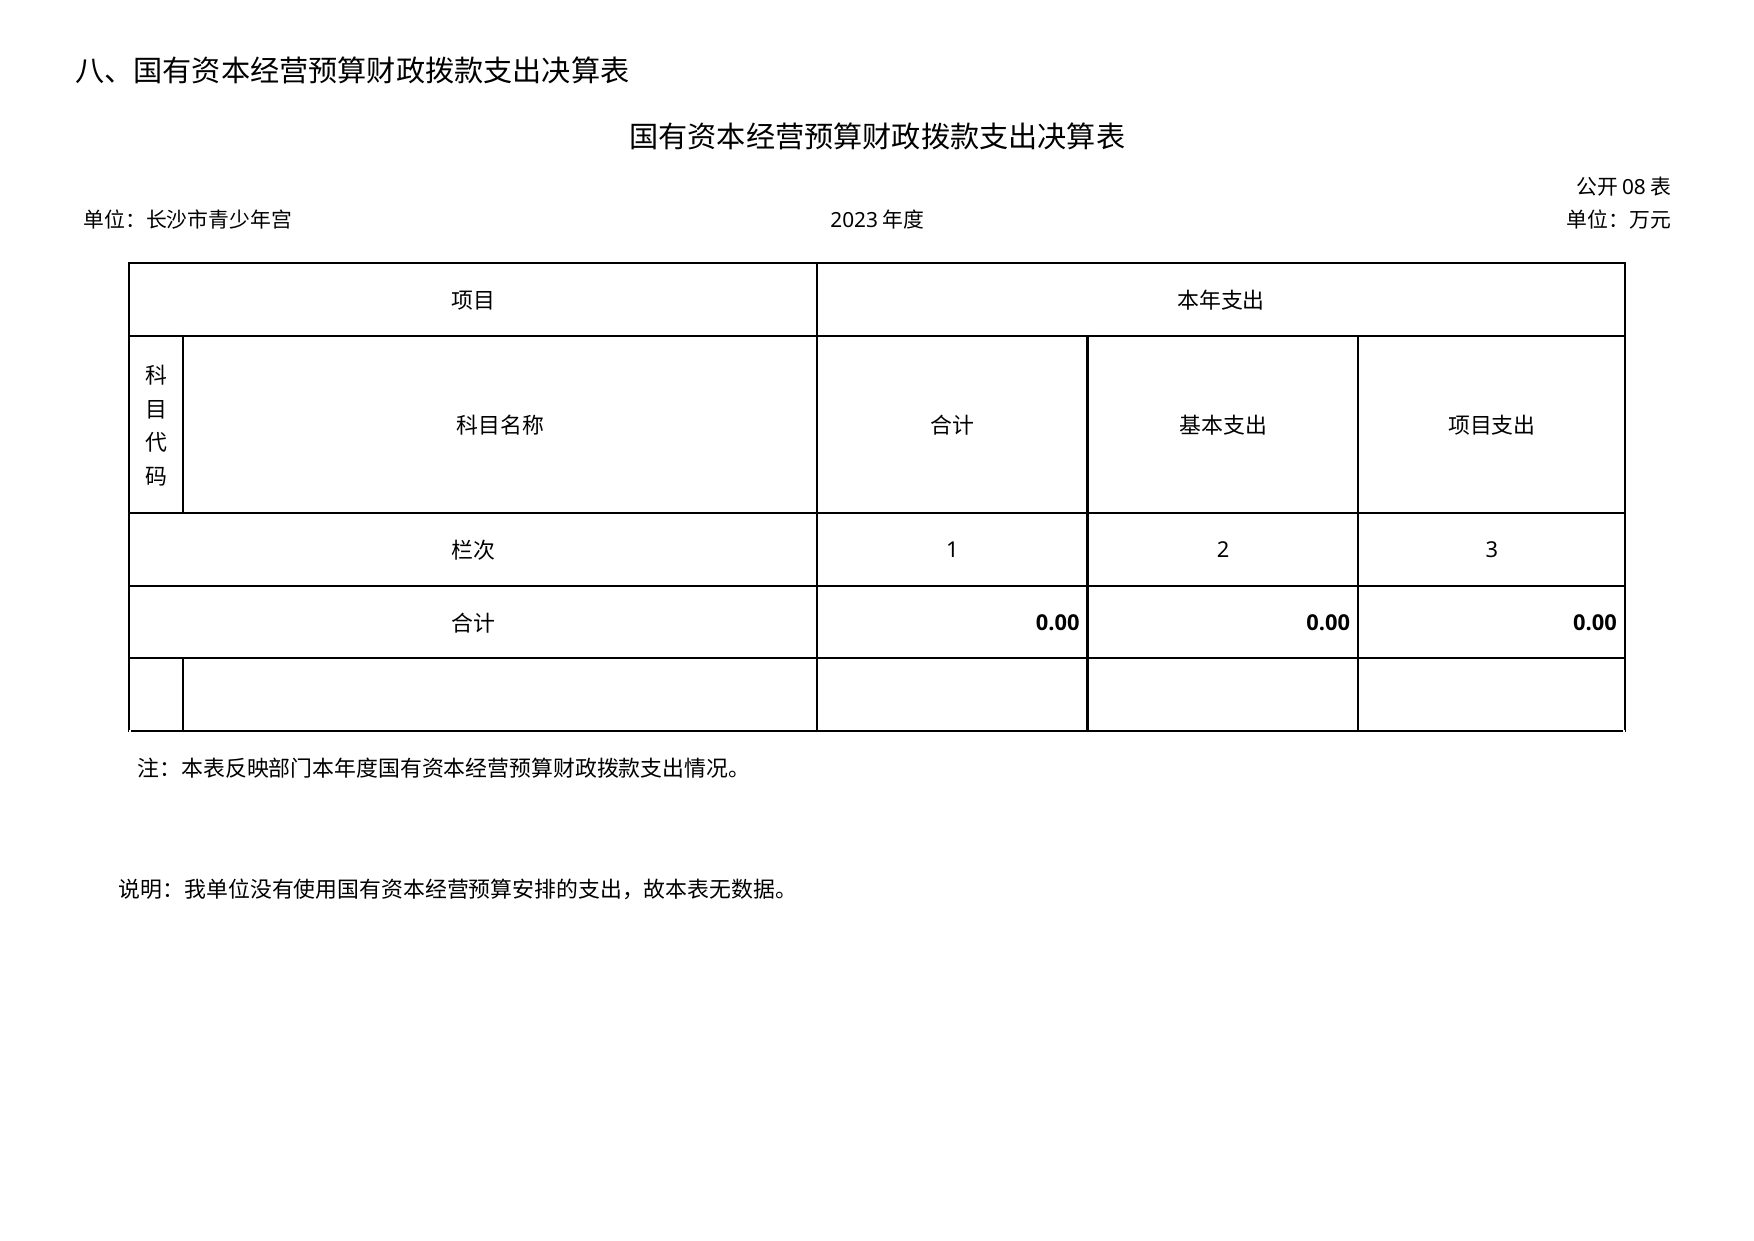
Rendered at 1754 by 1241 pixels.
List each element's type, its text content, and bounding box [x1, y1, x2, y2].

table_cell 科目名称 [184, 337, 816, 512]
table_header 本年支出 [818, 264, 1624, 335]
table_cell 科目代码 [130, 337, 182, 512]
table_cell 合计 [818, 337, 1086, 512]
text 国有资本经营预算财政拨款支出决算表 [75, 102, 1679, 169]
table_cell 2023年度 [773, 202, 981, 236]
table_header 项目 [130, 264, 816, 335]
table_cell 0.00 [1359, 587, 1624, 657]
table_cell 3 [1359, 514, 1624, 585]
table_cell [130, 659, 182, 730]
table_cell 栏次 [130, 514, 816, 585]
text 八、国有资本经营预算财政拨款支出决算表 [75, 35, 1679, 102]
table_header 公开08表 [75, 169, 1679, 202]
table_cell 项目支出 [1359, 337, 1624, 512]
table_cell 单位：长沙市青少年宫 [75, 202, 773, 236]
table_cell 1 [818, 514, 1086, 585]
table_cell [184, 659, 816, 730]
table_cell [818, 659, 1086, 730]
table_cell 0.00 [818, 587, 1086, 657]
table_cell [1089, 659, 1357, 730]
table_cell 注：本表反映部门本年度国有资本经营预算财政拨款支出情况。 [130, 730, 1624, 802]
table_cell 基本支出 [1089, 337, 1357, 512]
table_cell 合计 [130, 587, 816, 657]
table_cell [1359, 659, 1624, 730]
text 说明：我单位没有使用国有资本经营预算安排的支出，故本表无数据。 [75, 872, 1679, 905]
table_cell 2 [1089, 514, 1357, 585]
table_cell 0.00 [1089, 587, 1357, 657]
table_cell 单位：万元 [981, 202, 1679, 236]
